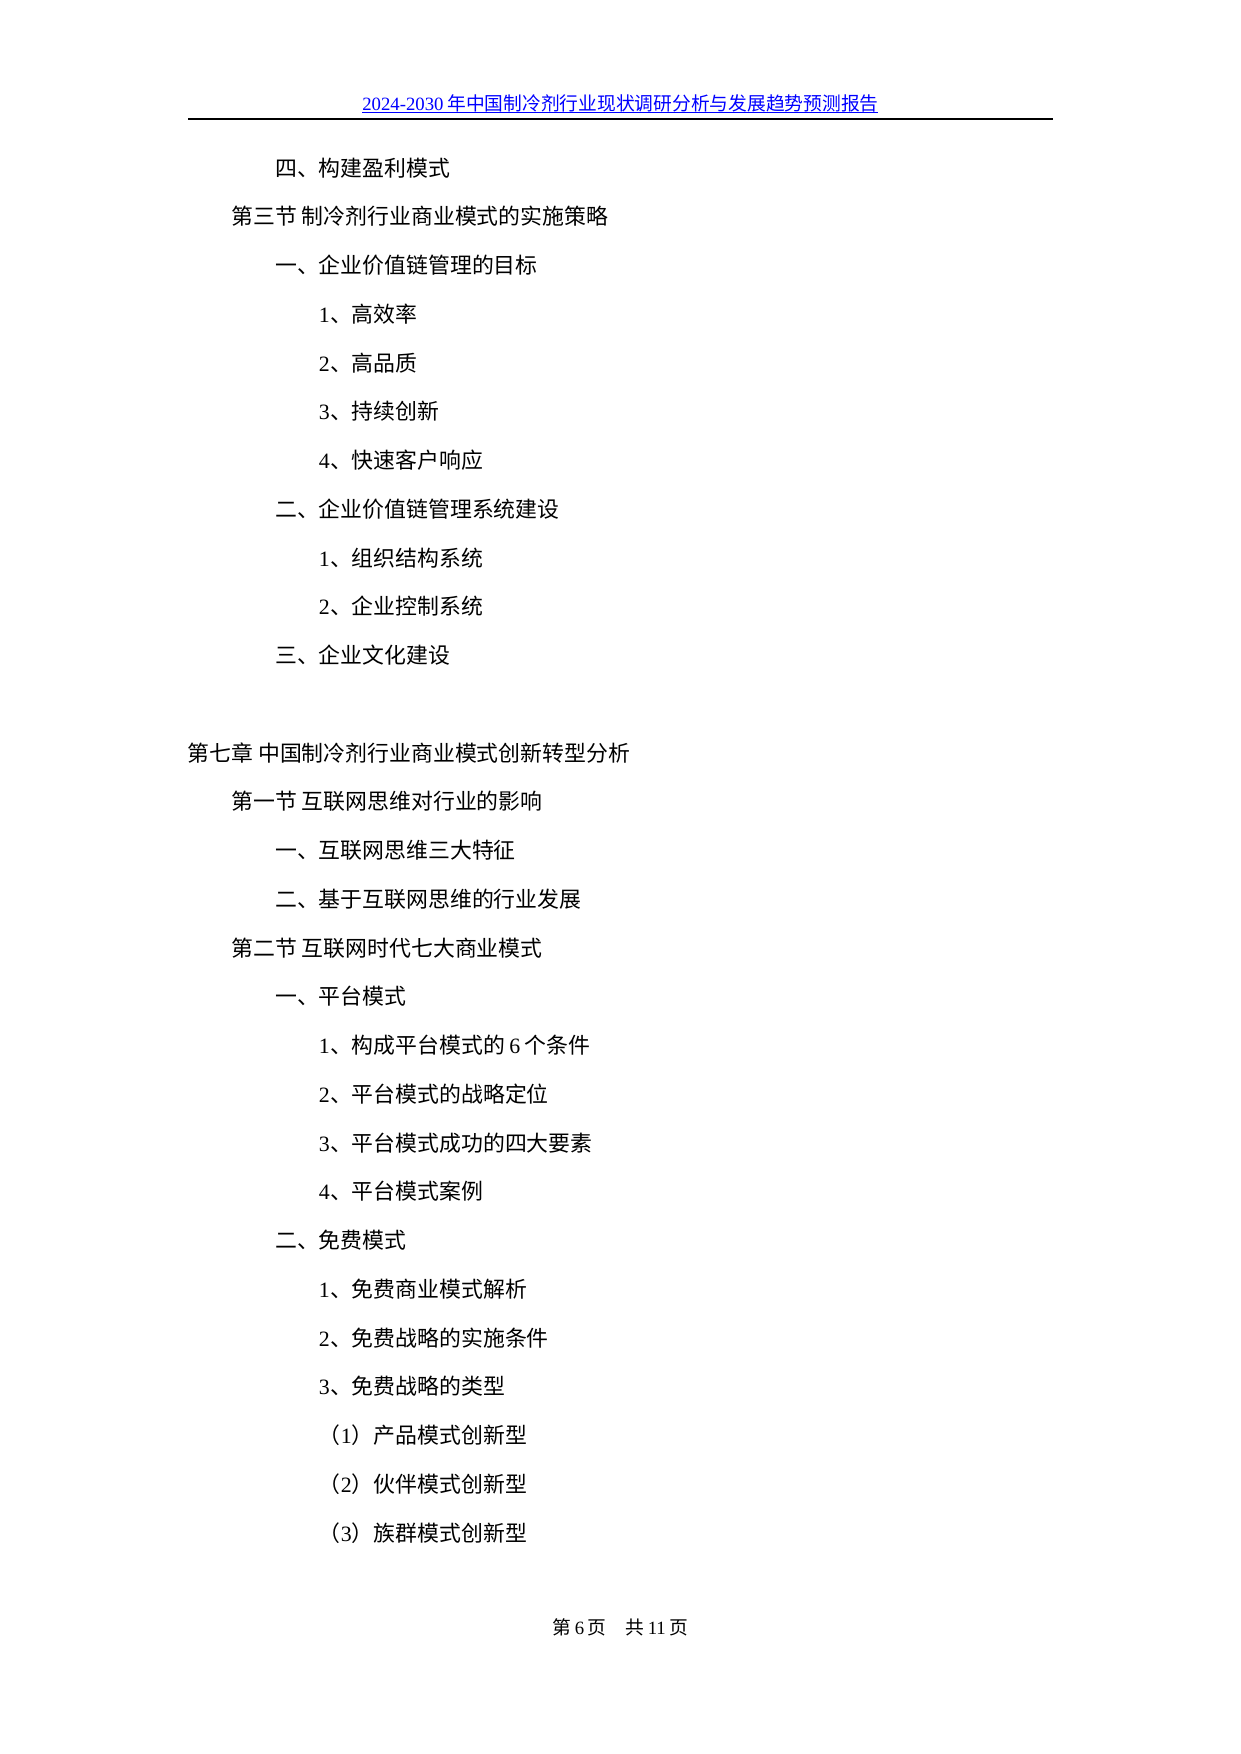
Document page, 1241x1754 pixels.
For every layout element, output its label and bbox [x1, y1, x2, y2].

text [187, 150, 1053, 1548]
